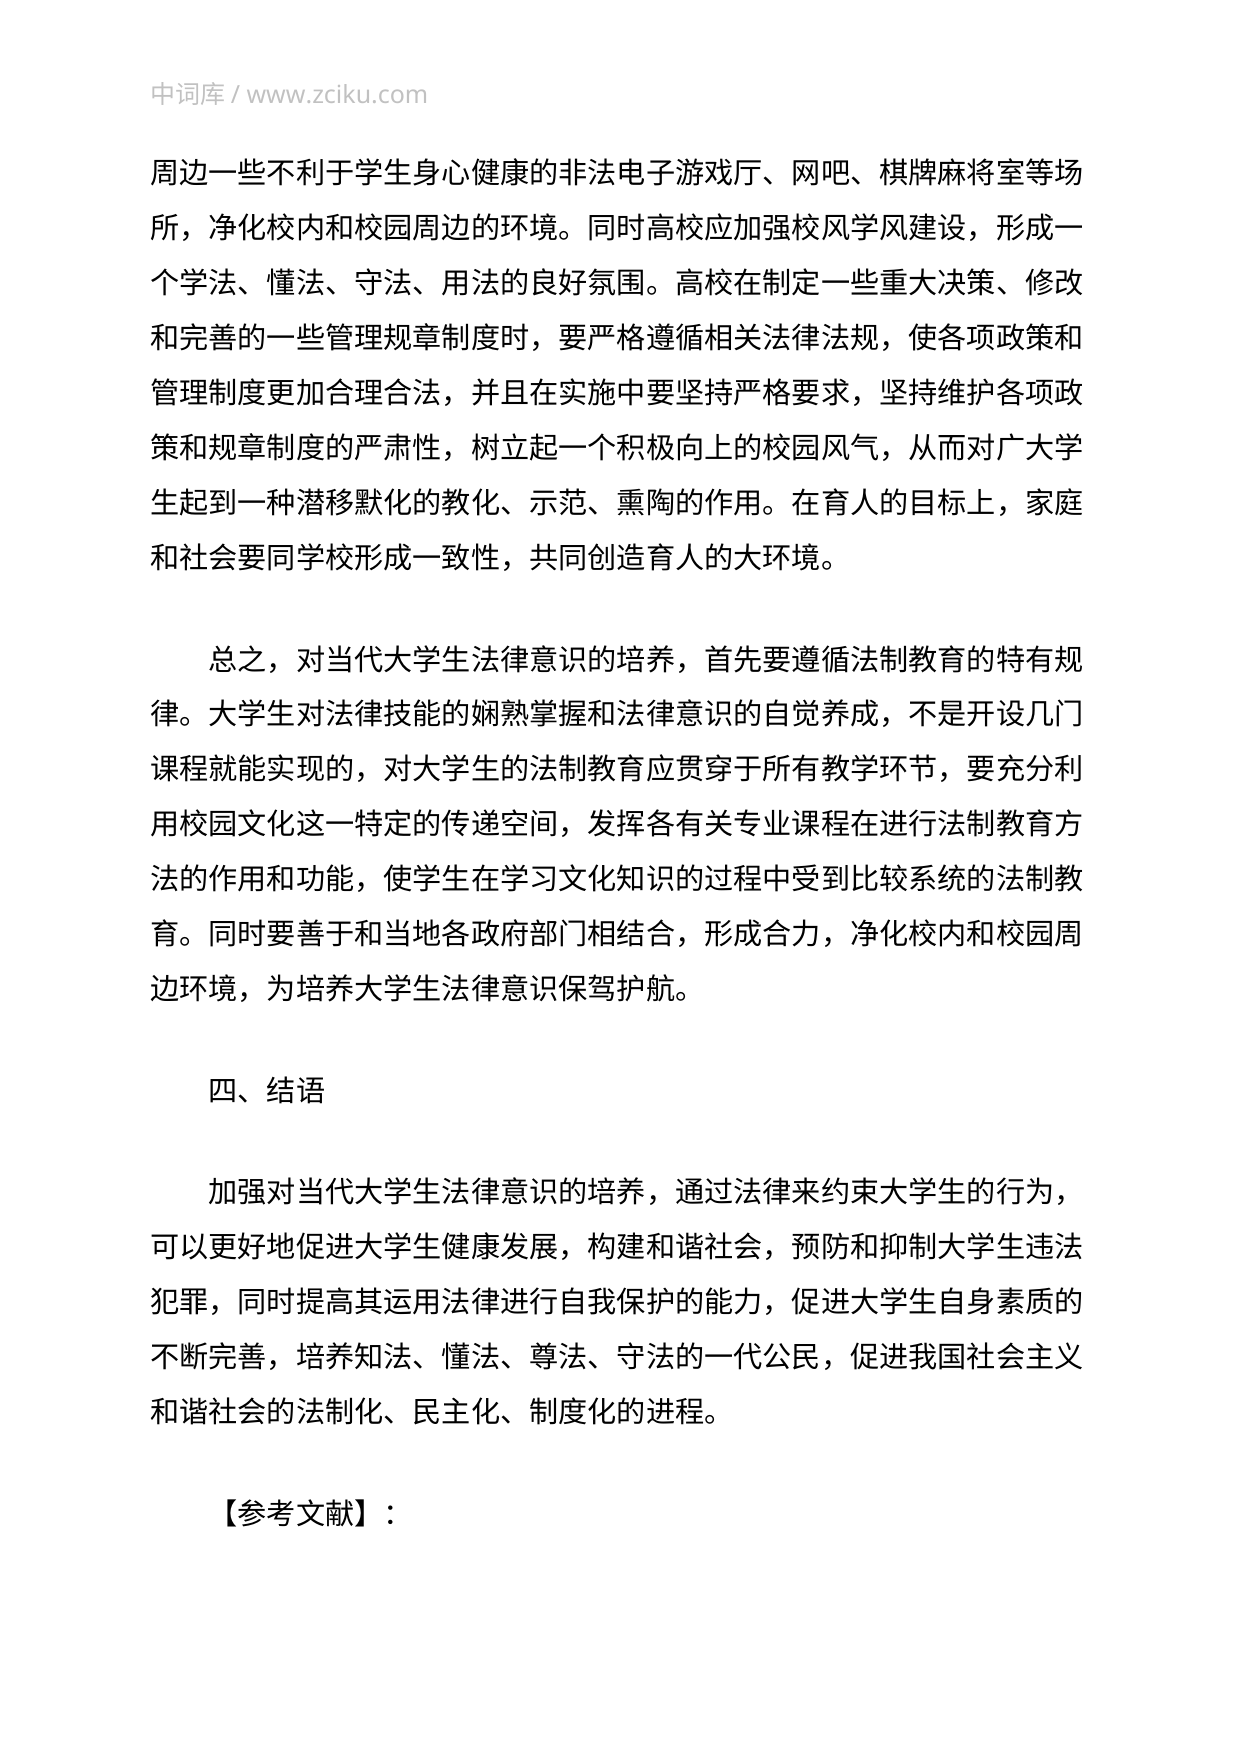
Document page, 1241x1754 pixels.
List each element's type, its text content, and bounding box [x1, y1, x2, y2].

text 总之，对当代大学生法律意识的培养，首先要遵循法制教育的特有规律。大学生对法律技能的娴熟掌握和法律意识的自觉养成，不是开设几门课程就能实现的，对大学生的法制教育应贯穿于所有教学环节，要充分利用校园文化这一特定的传递空间，发挥各有关专业课程在进行法制教育方法的作用和功能，使学生在学习文化知识的过程中受到比较系统的法制教育。同时要善于和当地各政府部门相结合，形成合力，净化校内和校园周边环境，为培养大学生法律意识保驾护航。 [150, 636, 1090, 1008]
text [150, 150, 1090, 577]
text 【参考文献】： [150, 1490, 1090, 1533]
text 四、结语 [150, 1067, 1090, 1109]
text 加强对当代大学生法律意识的培养，通过法律来约束大学生的行为，可以更好地促进大学生健康发展，构建和谐社会，预防和抑制大学生违法犯罪，同时提高其运用法律进行自我保护的能力，促进大学生自身素质的不断完善，培养知法、懂法、尊法、守法的一代公民，促进我国社会主义和谐社会的法制化、民主化、制度化的进程。 [150, 1169, 1090, 1431]
